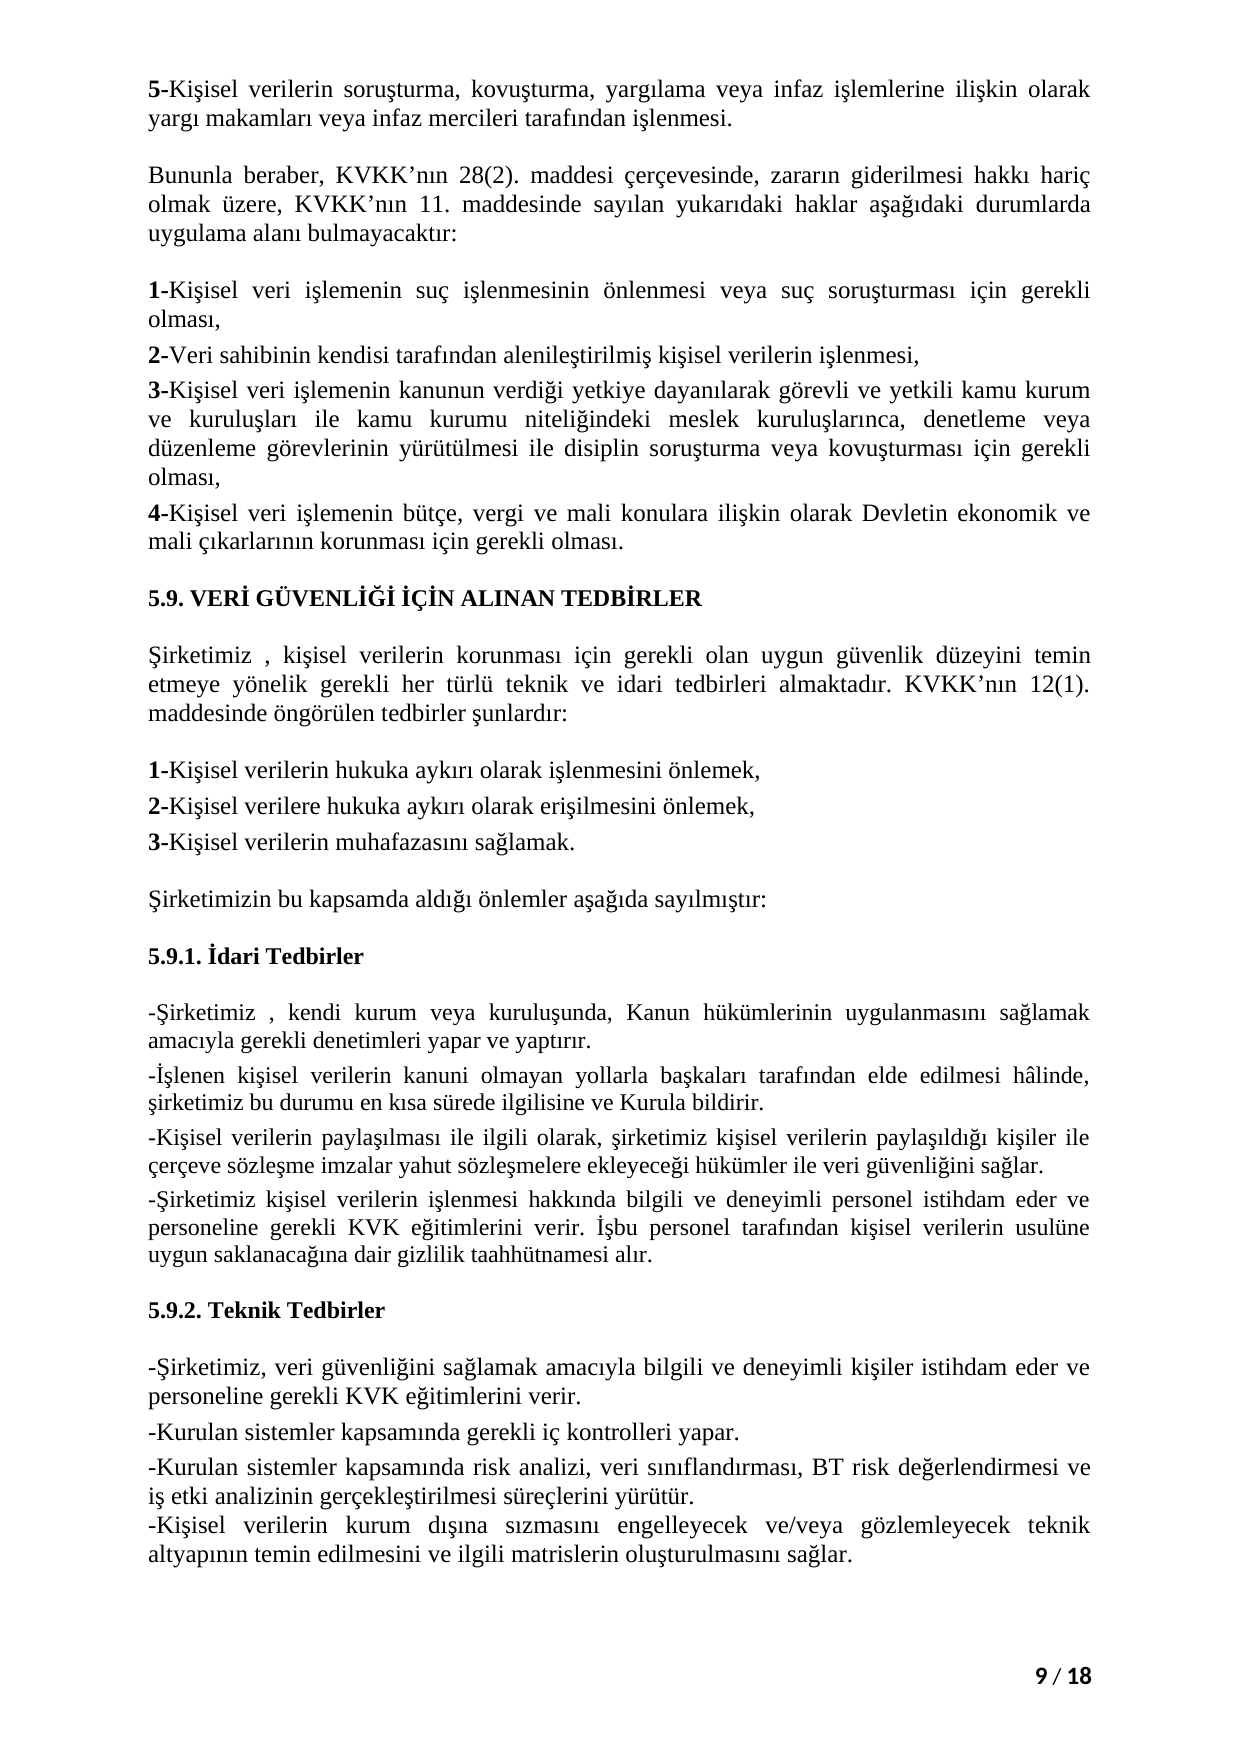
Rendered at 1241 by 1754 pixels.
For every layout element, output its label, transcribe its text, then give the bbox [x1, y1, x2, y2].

text 5.9.2. Teknik Tedbirler [148, 1296, 1092, 1323]
text 1-Kişisel verilerin hukuka aykırı olarak işlenmesini önlemek, [148, 755, 1092, 784]
text 2-Kişisel verilere hukuka aykırı olarak erişilmesini önlemek, [148, 791, 1092, 820]
text 3-Kişisel verilerin muhafazasını sağlamak. [148, 827, 1092, 856]
text 1-Kişisel veri işlemenin suç işlenmesinin önlenmesi veya suç soruşturması için gerekli olması, [148, 275, 1092, 333]
text Bununla beraber, KVKK’nın 28(2). maddesi çerçevesinde, zararın giderilmesi hakkı hariç olmak üzere, KVKK’nın 11. maddesinde sayılan yukarıdaki haklar aşağıdaki durumlarda uygulama alanı bulmayacaktır: [148, 160, 1092, 246]
text -Kişisel verilerin paylaşılması ile ilgili olarak, şirketimiz kişisel verilerin paylaşıldığı kişiler ile çerçeve sözleşme imzalar yahut sözleşmelere ekleyeceği hükümler ile veri güvenliğini sağlar. [148, 1123, 1092, 1178]
text -Kurulan sistemler kapsamında gerekli iç kontrolleri yapar. [148, 1417, 1092, 1445]
text -Kişisel verilerin kurum dışına sızmasını engelleyecek ve/veya gözlemleyecek teknik altyapının temin edilmesini ve ilgili matrislerin oluşturulmasını sağlar. [148, 1510, 1092, 1567]
text 4-Kişisel veri işlemenin bütçe, vergi ve mali konulara ilişkin olarak Devletin ekonomik ve mali çıkarlarının korunması için gerekli olması. [148, 498, 1092, 555]
text -Şirketimiz kişisel verilerin işlenmesi hakkında bilgili ve deneyimli personel istihdam eder ve personeline gerekli KVK eğitimlerini verir. İşbu personel tarafından kişisel verilerin usulüne uygun saklanacağına dair gizlilik taahhütnamesi alır. [148, 1185, 1092, 1268]
text Şirketimiz , kişisel verilerin korunması için gerekli olan uygun güvenlik düzeyini temin etmeye yönelik gerekli her türlü teknik ve idari tedbirleri almaktadır. KVKK’nın 12(1). maddesinde öngörülen tedbirler şunlardır: [148, 640, 1092, 726]
text 5.9.1. İdari Tedbirler [148, 942, 1092, 970]
text -İşlenen kişisel verilerin kanuni olmayan yollarla başkaları tarafından elde edilmesi hâlinde, şirketimiz bu durumu en kısa sürede ilgilisine ve Kurula bildirir. [148, 1061, 1092, 1116]
text 5.9. VERİ GÜVENLİĞİ İÇİN ALINAN TEDBİRLER [148, 584, 1092, 611]
text -Kurulan sistemler kapsamında risk analizi, veri sınıflandırması, BT risk değerlendirmesi ve iş etki analizinin gerçekleştirilmesi süreçlerini yürütür. [148, 1452, 1092, 1510]
text 3-Kişisel veri işlemenin kanunun verdiği yetkiye dayanılarak görevli ve yetkili kamu kurum ve kuruluşları ile kamu kurumu niteliğindeki meslek kuruluşlarınca, denetleme veya düzenleme görevlerinin yürütülmesi ile disiplin soruşturma veya kovuşturması için gerekli olması, [148, 376, 1092, 491]
text -Şirketimiz, veri güvenliğini sağlamak amacıyla bilgili ve deneyimli kişiler istihdam eder ve personeline gerekli KVK eğitimlerini verir. [148, 1352, 1092, 1409]
text 2-Veri sahibinin kendisi tarafından alenileştirilmiş kişisel verilerin işlenmesi, [148, 340, 1092, 368]
text -Şirketimiz , kendi kurum veya kuruluşunda, Kanun hükümlerinin uygulanmasını sağlamak amacıyla gerekli denetimleri yapar ve yaptırır. [148, 998, 1092, 1054]
text 5-Kişisel verilerin soruşturma, kovuşturma, yargılama veya infaz işlemlerine ilişkin olarak yargı makamları veya infaz mercileri tarafından işlenmesi. [148, 74, 1092, 131]
text Şirketimizin bu kapsamda aldığı önlemler aşağıda sayılmıştır: [148, 884, 1092, 913]
